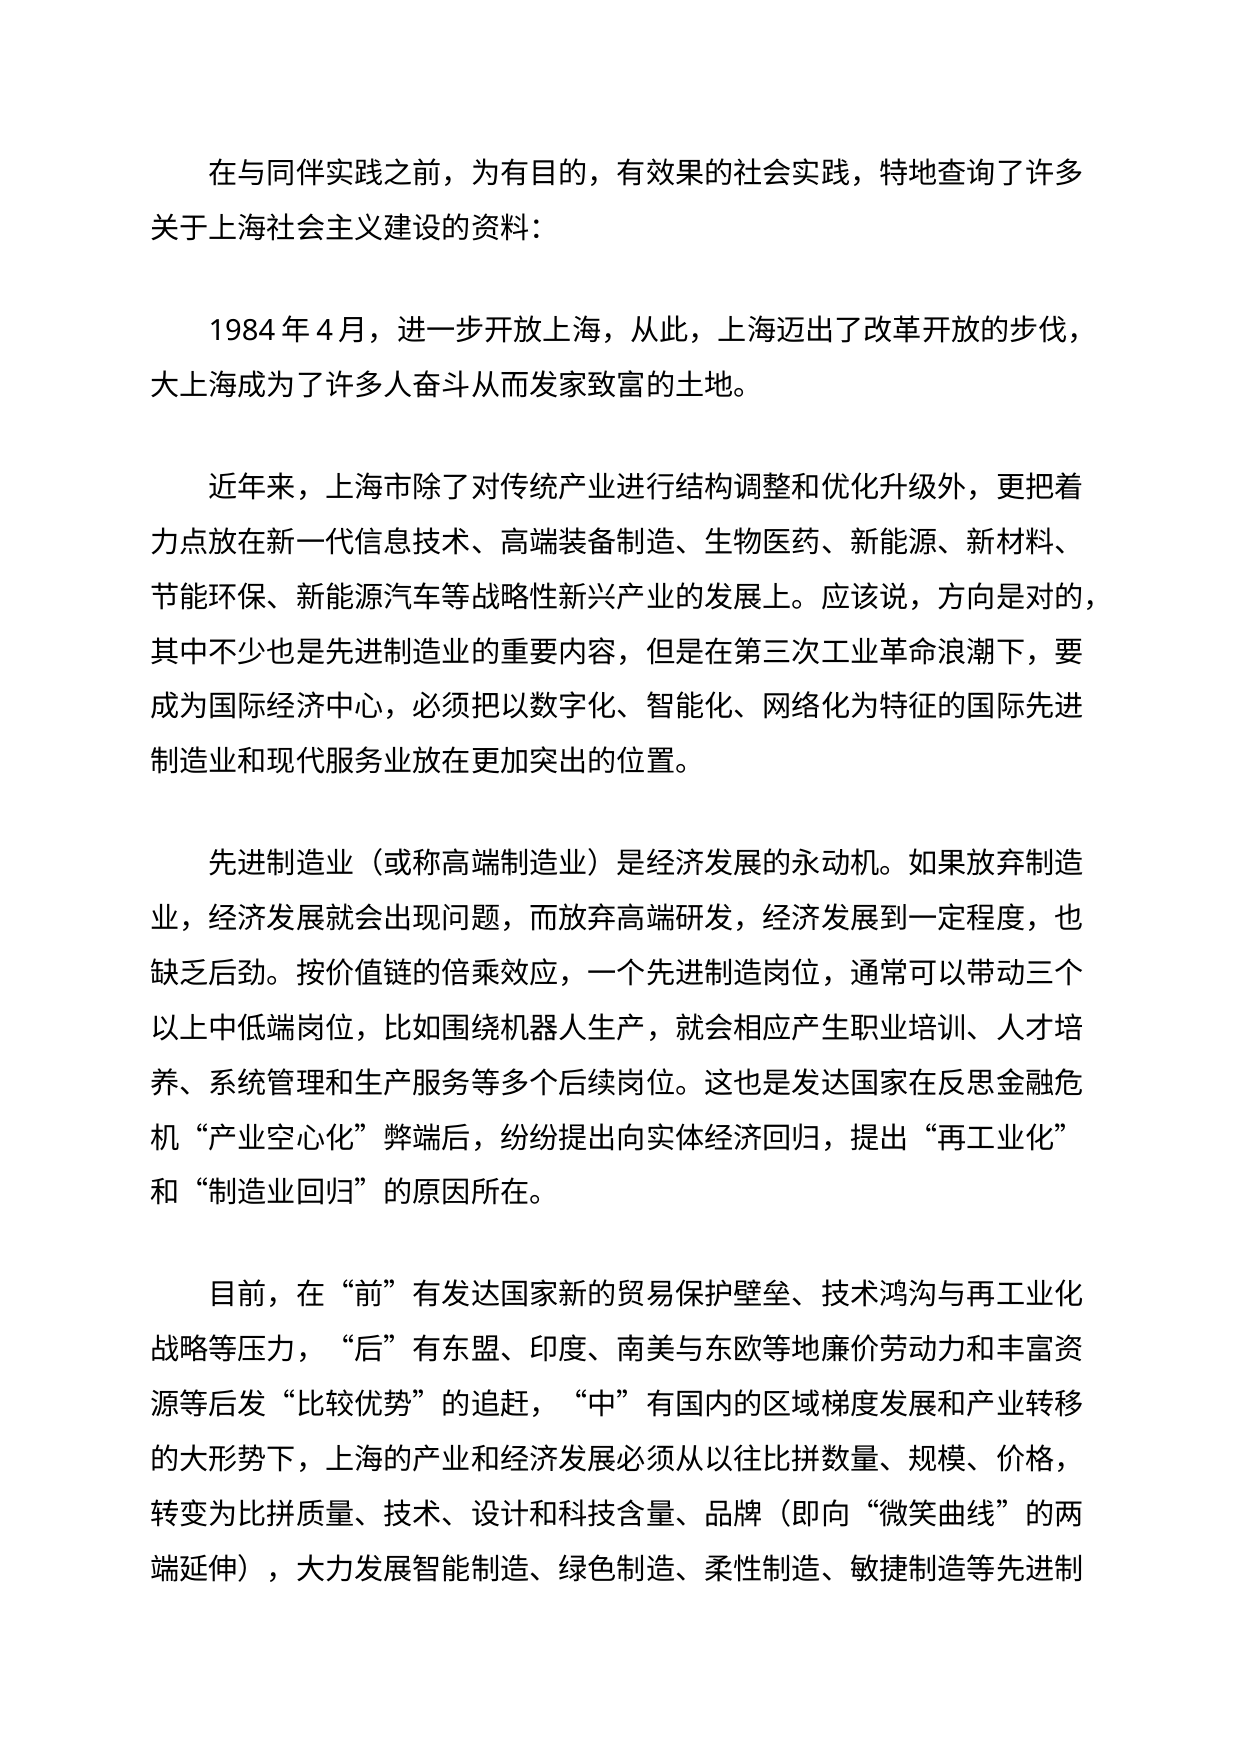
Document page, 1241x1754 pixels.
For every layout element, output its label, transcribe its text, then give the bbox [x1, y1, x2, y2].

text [150, 1271, 1090, 1588]
text 在与同伴实践之前，为有目的，有效果的社会实践，特地查询了许多关于上海社会主义建设的资料： [150, 150, 1090, 247]
text 先进制造业（或称高端制造业）是经济发展的永动机。如果放弃制造业，经济发展就会出现问题，而放弃高端研发，经济发展到一定程度，也缺乏后劲。按价值链的倍乘效应，一个先进制造岗位，通常可以带动三个以上中低端岗位，比如围绕机器人生产，就会相应产生职业培训、人才培养、系统管理和生产服务等多个后续岗位。这也是发达国家在反思金融危机“产业空心化”弊端后，纷纷提出向实体经济回归，提出“再工业化”和“制造业回归”的原因所在。 [150, 840, 1090, 1211]
text 1984年4月，进一步开放上海，从此，上海迈出了改革开放的步伐，大上海成为了许多人奋斗从而发家致富的土地。 [150, 307, 1090, 404]
text 近年来，上海市除了对传统产业进行结构调整和优化升级外，更把着力点放在新一代信息技术、高端装备制造、生物医药、新能源、新材料、节能环保、新能源汽车等战略性新兴产业的发展上。应该说，方向是对的，其中不少也是先进制造业的重要内容，但是在第三次工业革命浪潮下，要成为国际经济中心，必须把以数字化、智能化、网络化为特征的国际先进制造业和现代服务业放在更加突出的位置。 [150, 463, 1090, 780]
